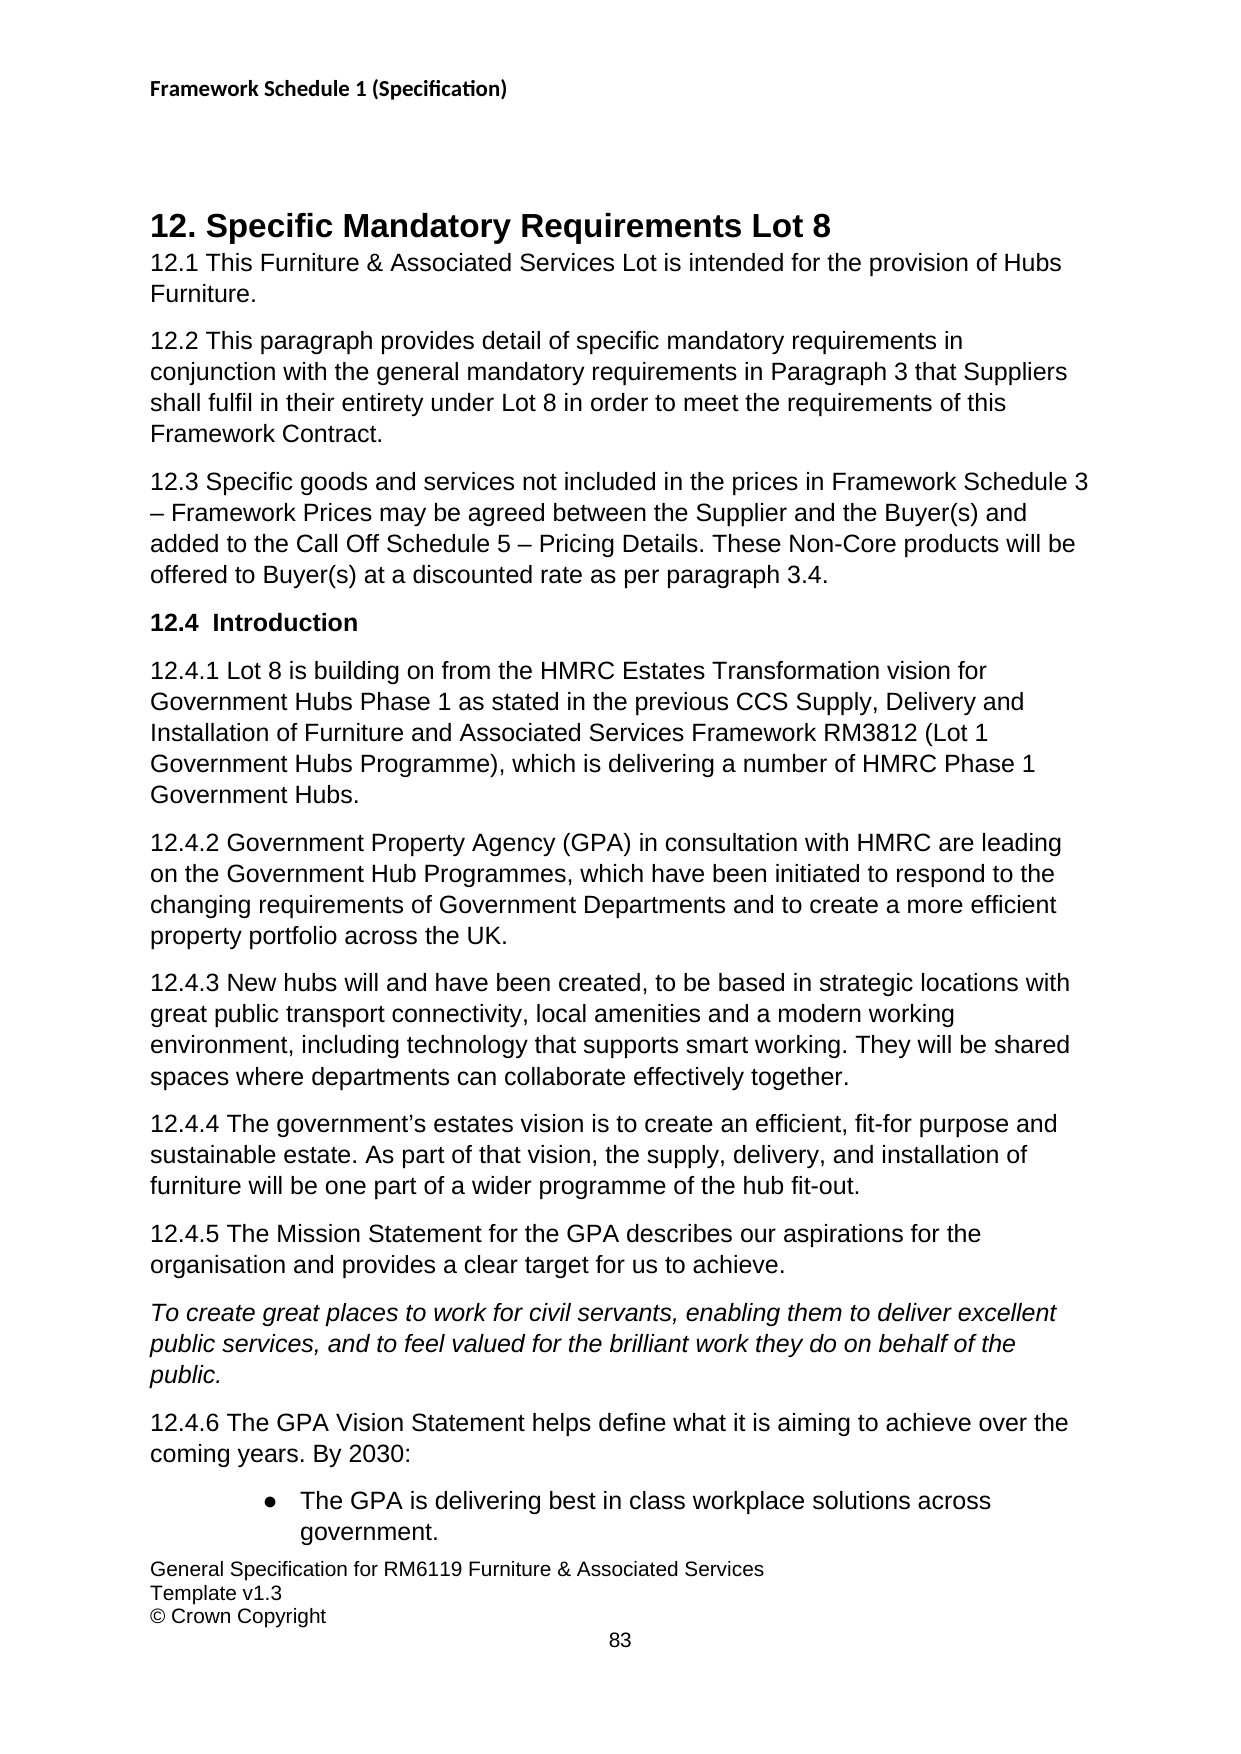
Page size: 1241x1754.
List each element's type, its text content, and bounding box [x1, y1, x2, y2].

text 12.1 This Furniture & Associated Services Lot is intended for the provision of Hubs Furniture. [150, 247, 1090, 307]
text 12.4.2 Government Property Agency (GPA) in consultation with HMRC are leading on the Government Hub Programmes, which have been initiated to respond to the changing requirements of Government Departments and to create a more efficient property portfolio across the UK. [150, 827, 1090, 949]
text 12.4.6 The GPA Vision Statement helps define what it is aiming to achieve over the coming years. By 2030: [150, 1407, 1090, 1467]
text 12.4 Introduction [150, 608, 1090, 637]
list The GPA is delivering best in class workplace solutions across government. [262, 1486, 1090, 1546]
text 12.2 This paragraph provides detail of specific mandatory requirements in conjunction with the general mandatory requirements in Paragraph 3 that Suppliers shall fulfil in their entirety under Lot 8 in order to meet the requirements of this Framework Contract. [150, 326, 1090, 448]
text 12.3 Specific goods and services not included in the prices in Framework Schedule 3 – Framework Prices may be agreed between the Supplier and the Buyer(s) and added to the Call Off Schedule 5 – Pricing Details. These Non-Core products will be offered to Buyer(s) at a discounted rate as per paragraph 3.4. [150, 467, 1090, 589]
text 12.4.4 The government’s estates vision is to create an efficient, fit-for purpose and sustainable estate. As part of that vision, the supply, delivery, and installation of furniture will be one part of a wider programme of the hub fit-out. [150, 1109, 1090, 1200]
text 12.4.5 The Mission Statement for the GPA describes our aspirations for the organisation and provides a clear target for us to achieve. [150, 1219, 1090, 1279]
text To create great places to work for civil servants, enabling them to deliver excellent public services, and to feel valued for the brilliant work they do on behalf of the public. [150, 1298, 1090, 1388]
subtitle 12. Specific Mandatory Requirements Lot 8 [150, 206, 1090, 244]
text 12.4.1 Lot 8 is building on from the HMRC Estates Transformation vision for Government Hubs Phase 1 as stated in the previous CCS Supply, Delivery and Installation of Furniture and Associated Services Framework RM3812 (Lot 1 Government Hubs Programme), which is delivering a number of HMRC Phase 1 Government Hubs. [150, 656, 1090, 808]
text 12.4.3 New hubs will and have been created, to be based in strategic locations with great public transport connectivity, local amenities and a modern working environment, including technology that supports smart working. They will be shared spaces where departments can collaborate effectively together. [150, 968, 1090, 1090]
